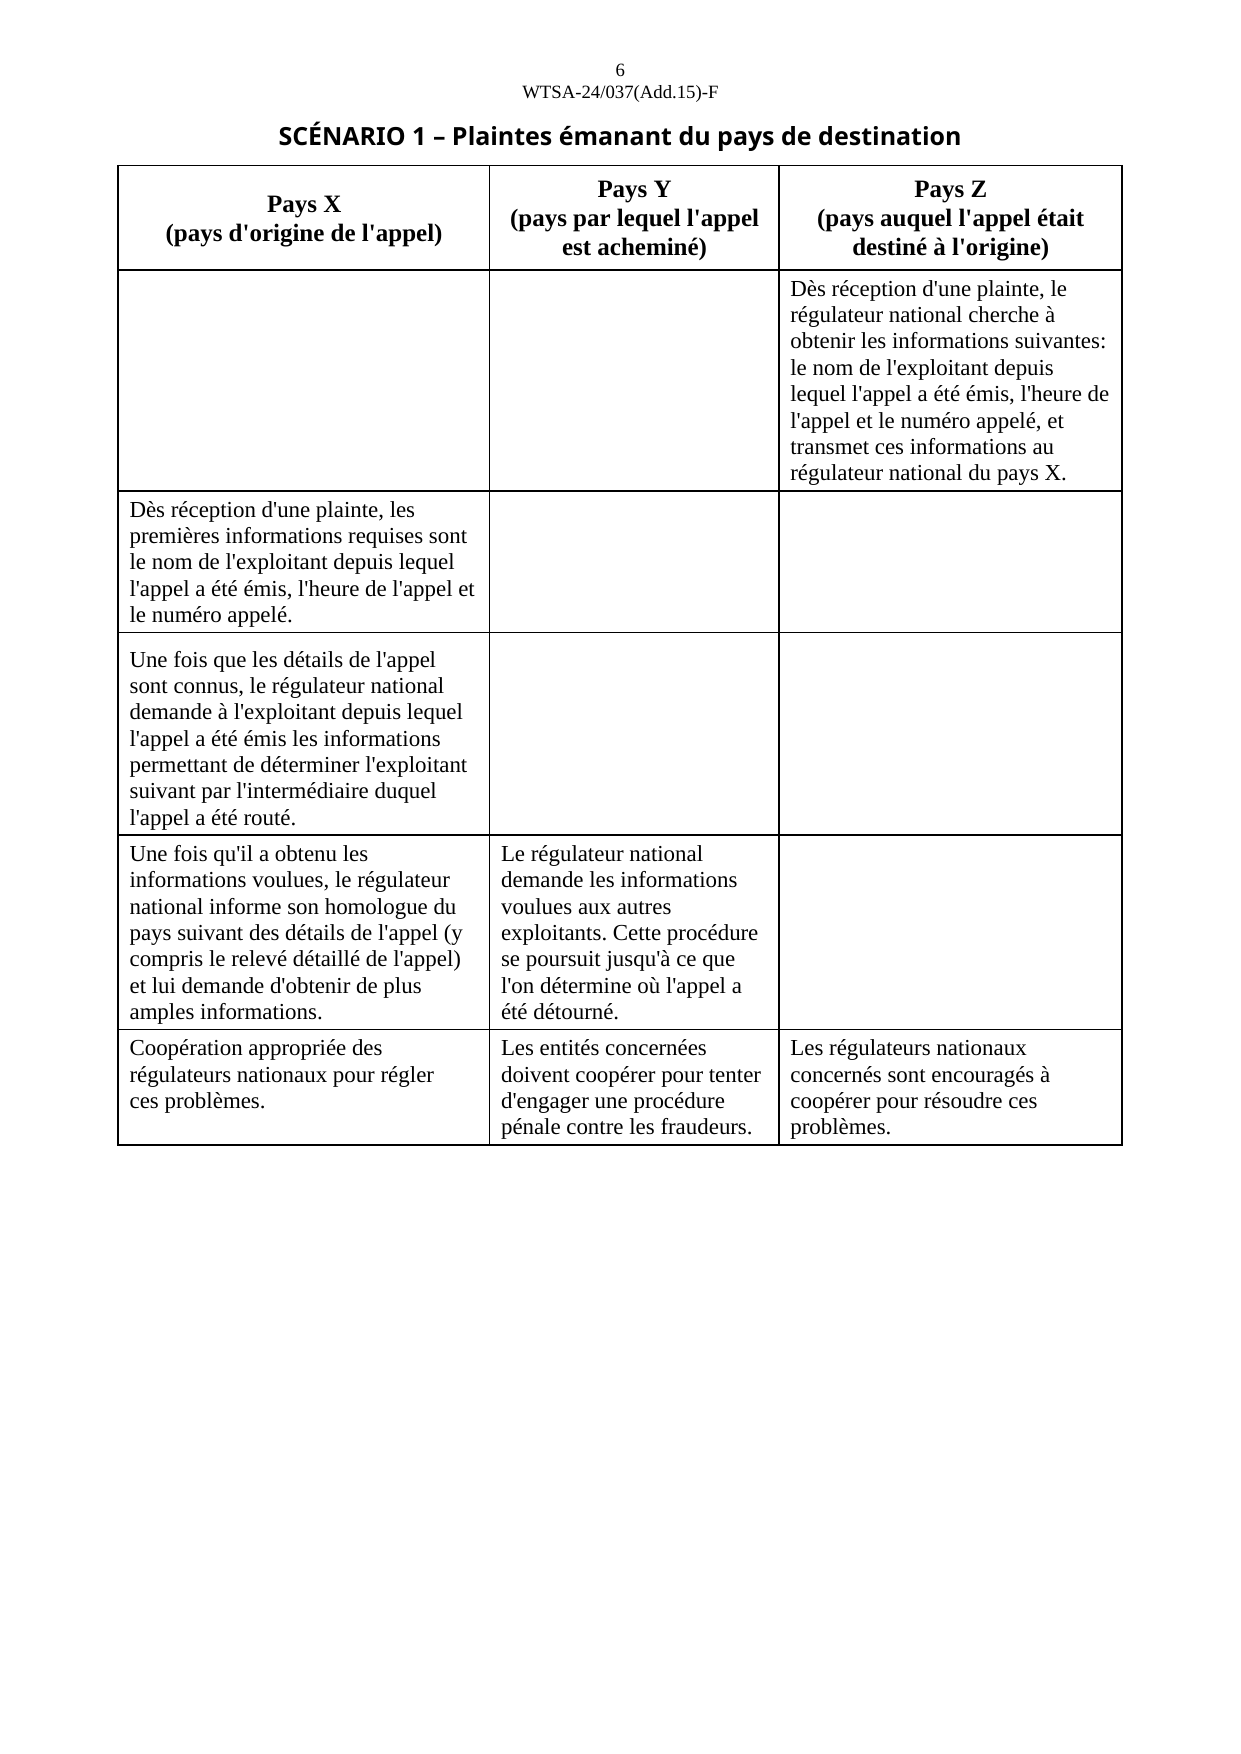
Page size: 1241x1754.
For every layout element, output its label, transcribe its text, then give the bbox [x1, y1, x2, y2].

table_cell Coopération appropriée des régulateurs nationaux pour régler ces problèmes. [119, 1030, 489, 1144]
table_header Pays X (pays d'origine de l'appel) [119, 166, 489, 269]
title SCÉNARIO 1 – Plaintes émanant du pays de destination [118, 118, 1122, 152]
table_cell [780, 492, 1121, 632]
table_cell [490, 492, 778, 632]
table_cell [780, 836, 1121, 1029]
table_cell [490, 633, 778, 834]
table_header Pays Z (pays auquel l'appel était destiné à l'origine) [780, 166, 1121, 269]
table_cell Une fois que les détails de l'appel sont connus, le régulateur national demande à l'exploitant depuis lequel l'appel a été émis les informations permettant de déterminer l'exploitant suivant par l'intermédiaire duquel l'appel a été routé. [119, 633, 489, 834]
table_cell Dès réception d'une plainte, les premières informations requises sont le nom de l'exploitant depuis lequel l'appel a été émis, l'heure de l'appel et le numéro appelé. [119, 492, 489, 632]
table_cell Dès réception d'une plainte, le régulateur national cherche à obtenir les informations suivantes: le nom de l'exploitant depuis lequel l'appel a été émis, l'heure de l'appel et le numéro appelé, et transmet ces informations au régulateur national du pays X. [780, 271, 1121, 490]
table_cell [119, 271, 489, 490]
table_cell Le régulateur national demande les informations voulues aux autres exploitants. Cette procédure se poursuit jusqu'à ce que l'on détermine où l'appel a été détourné. [490, 836, 778, 1029]
table_cell Les entités concernées doivent coopérer pour tenter d'engager une procédure pénale contre les fraudeurs. [490, 1030, 778, 1144]
table_cell Une fois qu'il a obtenu les informations voulues, le régulateur national informe son homologue du pays suivant des détails de l'appel (y compris le relevé détaillé de l'appel) et lui demande d'obtenir de plus amples informations. [119, 836, 489, 1029]
table_cell [490, 271, 778, 490]
table_header Pays Y (pays par lequel l'appel est acheminé) [490, 166, 778, 269]
table_cell Les régulateurs nationaux concernés sont encouragés à coopérer pour résoudre ces problèmes. [780, 1030, 1121, 1144]
table_cell [780, 633, 1121, 834]
